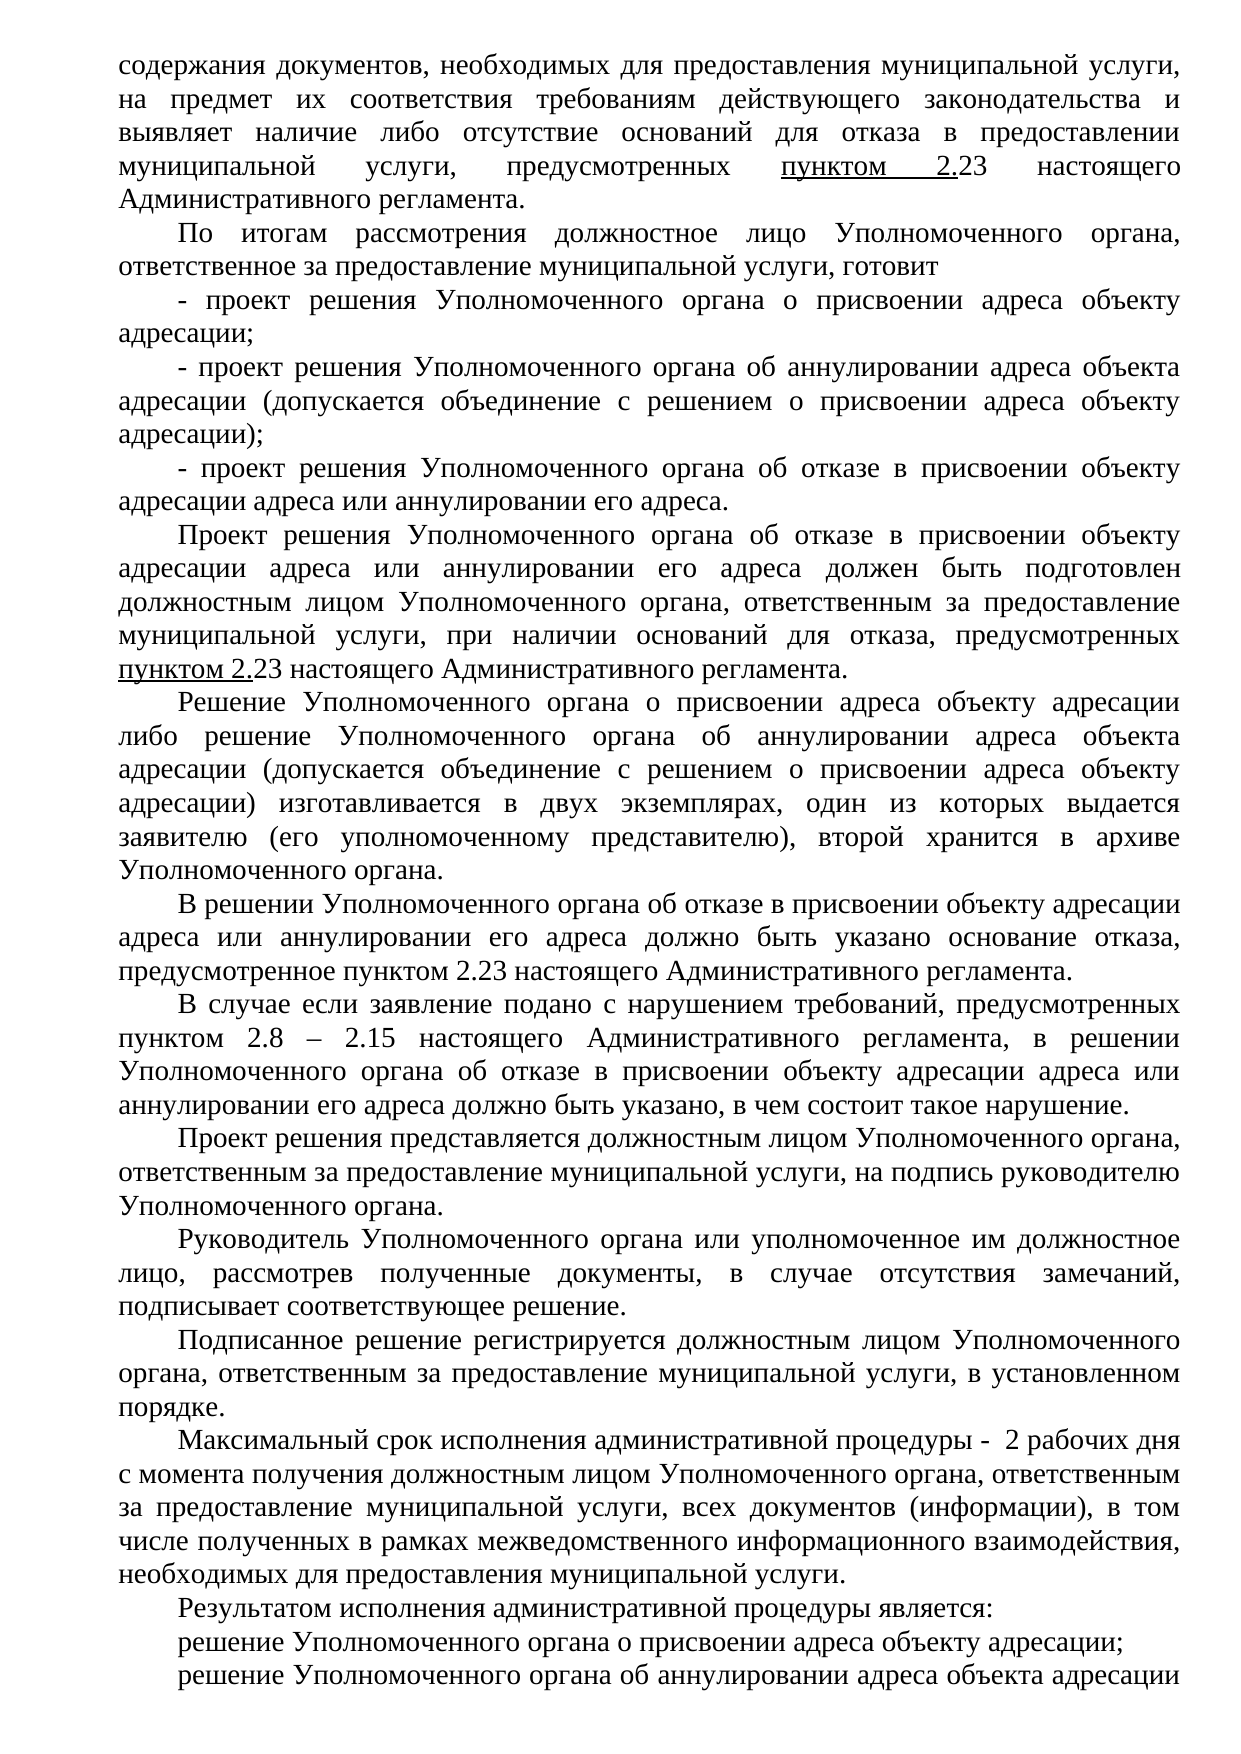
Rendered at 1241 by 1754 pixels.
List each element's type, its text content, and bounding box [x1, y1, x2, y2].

text Максимальный срок исполнения административной процедуры - 2 рабочих дня с момента получения должностным лицом Уполномоченного органа, ответственным за предоставление муниципальной услуги, всех документов (информации), в том числе полученных в рамках межведомственного информационного взаимодействия, необходимых для предоставления муниципальной услуги. [118, 1422, 1181, 1590]
text Решение Уполномоченного органа о присвоении адреса объекту адресации либо решение Уполномоченного органа об аннулировании адреса объекта адресации (допускается объединение с решением о присвоении адреса объекту адресации) изготавливается в двух экземплярах, один из которых выдается заявителю (его уполномоченному представителю), второй хранится в архиве Уполномоченного органа. [118, 684, 1181, 886]
text Проект решения Уполномоченного органа об отказе в присвоении объекту адресации адреса или аннулировании его адреса должен быть подготовлен должностным лицом Уполномоченного органа, ответственным за предоставление муниципальной услуги, при наличии оснований для отказа, предусмотренных пунктом 2.23 настоящего Административного регламента. [118, 517, 1181, 684]
text - проект решения Уполномоченного органа о присвоении адреса объекту адресации; [118, 282, 1181, 349]
text - проект решения Уполномоченного органа об отказе в присвоении объекту адресации адреса или аннулировании его адреса. [118, 450, 1181, 517]
text Проект решения представляется должностным лицом Уполномоченного органа, ответственным за предоставление муниципальной услуги, на подпись руководителю Уполномоченного органа. [118, 1121, 1181, 1221]
text - проект решения Уполномоченного органа об аннулировании адреса объекта адресации (допускается объединение с решением о присвоении адреса объекту адресации); [118, 349, 1181, 450]
text По итогам рассмотрения должностное лицо Уполномоченного органа, ответственное за предоставление муниципальной услуги, готовит [118, 215, 1181, 282]
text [118, 1657, 1181, 1691]
text В случае если заявление подано с нарушением требований, предусмотренных пунктом 2.8 – 2.15 настоящего Административного регламента, в решении Уполномоченного органа об отказе в присвоении объекту адресации адреса или аннулировании его адреса должно быть указано, в чем состоит такое нарушение. [118, 986, 1181, 1121]
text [118, 47, 1181, 215]
text Результатом исполнения административной процедуры является: [118, 1590, 1181, 1624]
text решение Уполномоченного органа о присвоении адреса объекту адресации; [118, 1624, 1181, 1657]
text Подписанное решение регистрируется должностным лицом Уполномоченного органа, ответственным за предоставление муниципальной услуги, в установленном порядке. [118, 1322, 1181, 1422]
text В решении Уполномоченного органа об отказе в присвоении объекту адресации адреса или аннулировании его адреса должно быть указано основание отказа, предусмотренное пунктом 2.23 настоящего Административного регламента. [118, 886, 1181, 986]
text Руководитель Уполномоченного органа или уполномоченное им должностное лицо, рассмотрев полученные документы, в случае отсутствия замечаний, подписывает соответствующее решение. [118, 1221, 1181, 1322]
